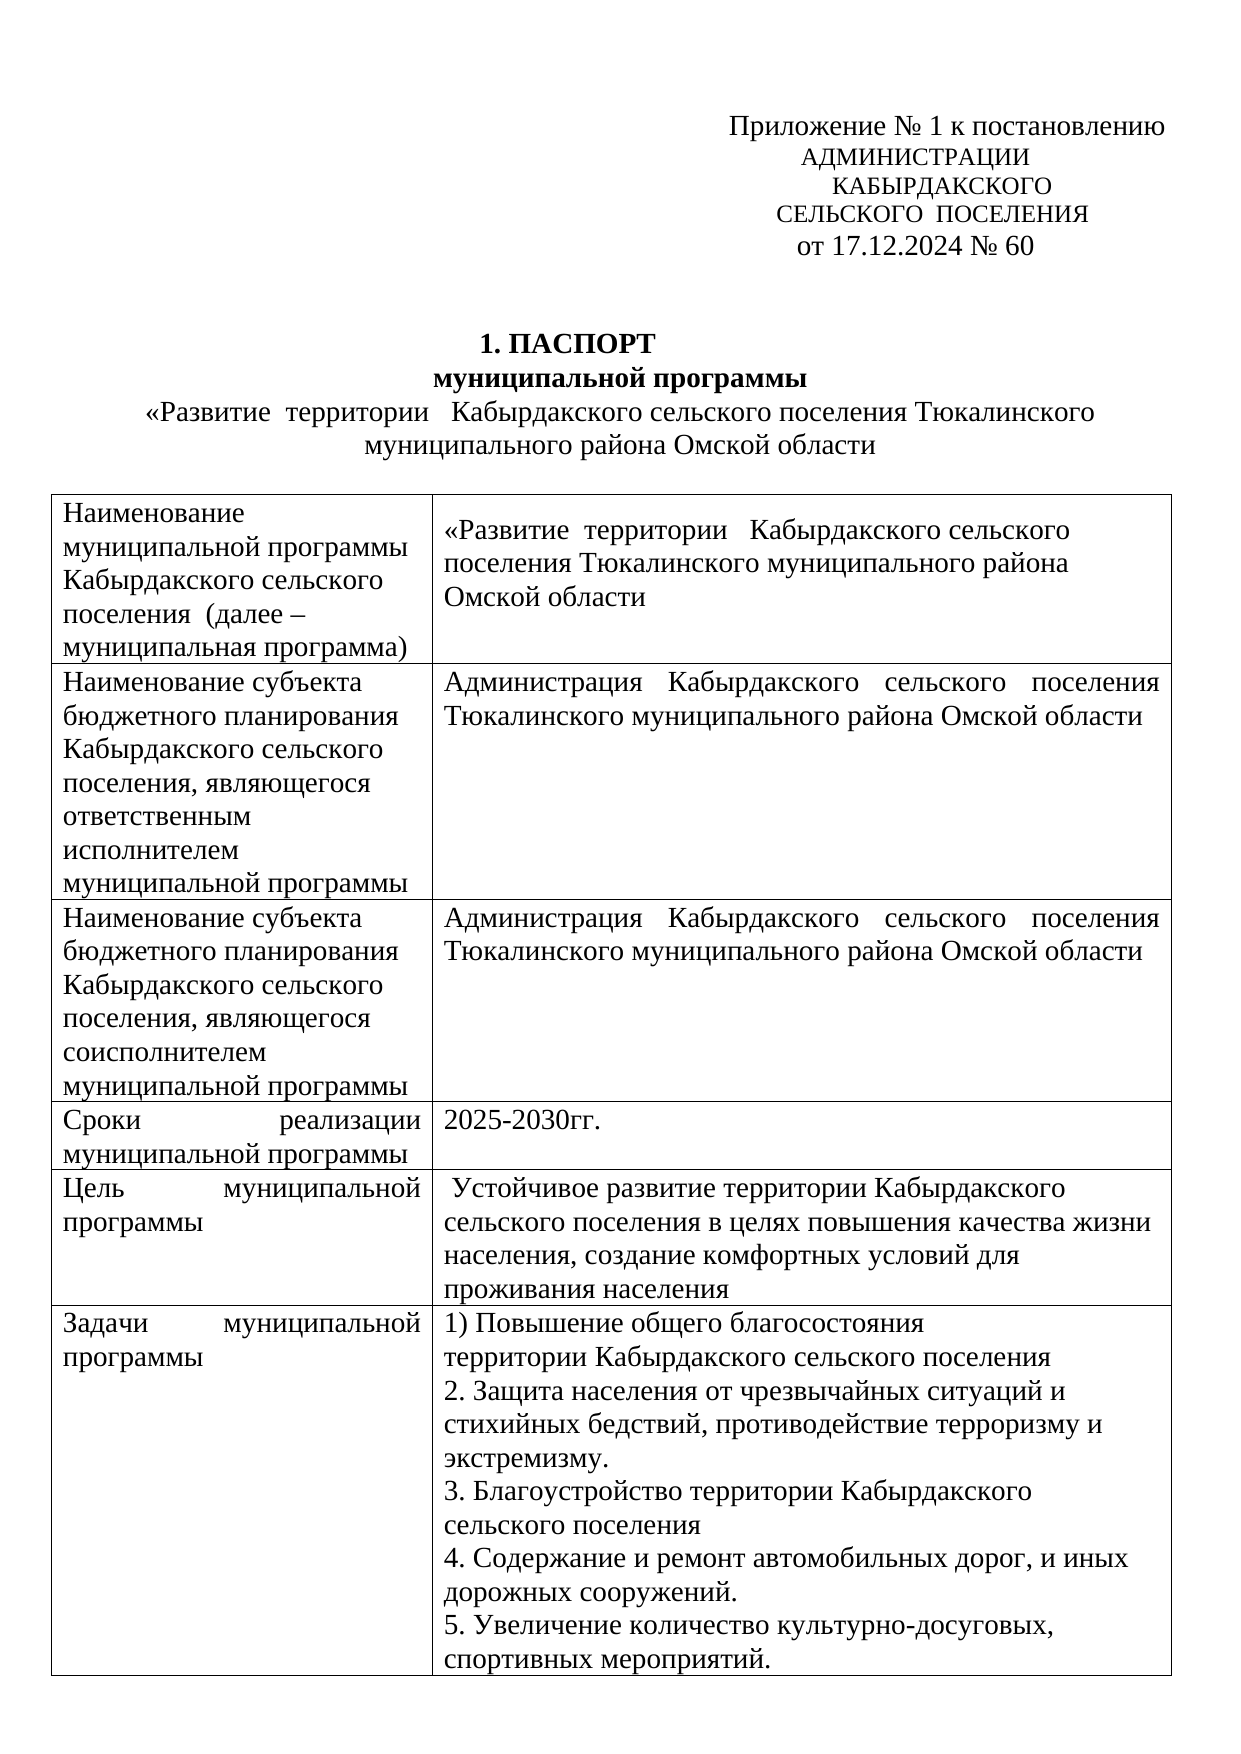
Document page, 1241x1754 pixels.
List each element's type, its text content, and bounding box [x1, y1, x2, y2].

table_header «Развитие территории Кабырдакского сельского поселения Тюкалинского муниципального района Омской области [433, 495, 1171, 663]
table_cell Наименование субъекта бюджетного планирования Кабырдакского сельского поселения, являющегося соисполнителем муниципальной программы [52, 900, 432, 1101]
text муниципальной программы [75, 360, 1165, 394]
text АДМИНИСТРАЦИИ [75, 142, 1165, 171]
table_cell Сроки реализации муниципальной программы [52, 1102, 432, 1169]
table_cell Администрация Кабырдакского сельского поселения Тюкалинского муниципального района Омской области [433, 900, 1171, 1101]
text КАБЫРДАКСКОГО [75, 171, 1165, 199]
table_cell 2025-2030гг. [433, 1102, 1171, 1169]
text от 17.12.2024 № 60 [75, 228, 1165, 262]
table_cell Администрация Кабырдакского сельского поселения Тюкалинского муниципального района Омской области [433, 664, 1171, 899]
table_header Наименование муниципальной программы Кабырдакского сельского поселения (далее –муниципальная программа) [52, 495, 432, 663]
text «Развитие территории Кабырдакского сельского поселения Тюкалинского муниципального района Омской области [75, 394, 1165, 461]
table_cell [52, 1306, 432, 1674]
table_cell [433, 1306, 1171, 1674]
text 1. ПАСПОРТ [450, 327, 1165, 360]
table_cell Устойчивое развитие территории Кабырдакского сельского поселения в целях повышения качества жизни населения, создание комфортных условий для проживания населения [433, 1170, 1171, 1304]
text Приложение № 1 к постановлению [75, 108, 1165, 142]
table_cell Наименование субъекта бюджетного планирования Кабырдакского сельского поселения, являющегося ответственным исполнителем муниципальной программы [52, 664, 432, 899]
table_cell Цель муниципальной программы [52, 1170, 432, 1304]
text СЕЛЬСКОГО ПОСЕЛЕНИЯ [75, 199, 1165, 228]
